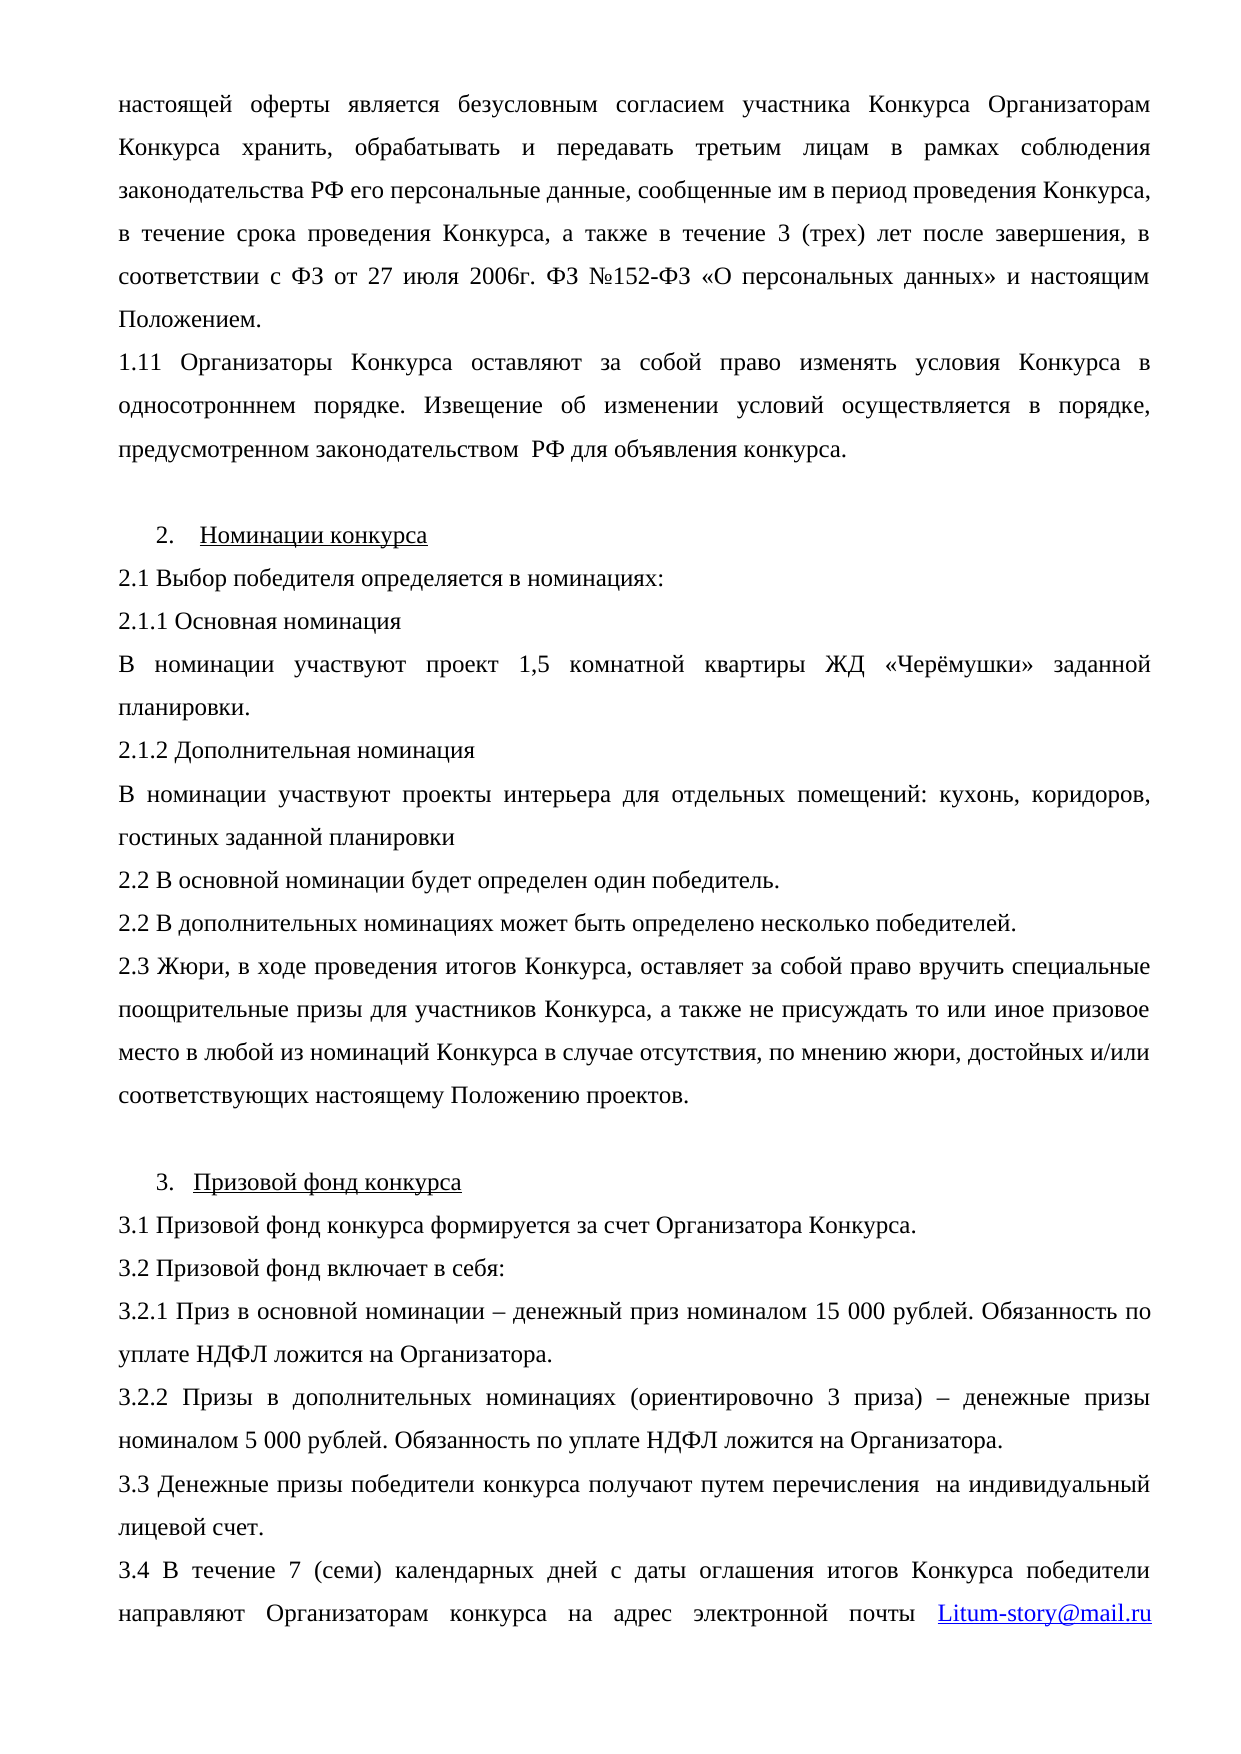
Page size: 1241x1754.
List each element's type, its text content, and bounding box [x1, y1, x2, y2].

text 2.3 Жюри, в ходе проведения итогов Конкурса, оставляет за собой право вручить специальные поощрительные призы для участников Конкурса, а также не присуждать то или иное призовое место в любой из номинаций Конкурса в случае отсутствия, по мнению жюри, достойных и/или соответствующих настоящему Положению проектов. [118, 951, 1152, 1109]
text 3.1 Призовой фонд конкурса формируется за счет Организатора Конкурса. [118, 1210, 1152, 1239]
text 2.1 Выбор победителя определяется в номинациях: [118, 563, 1152, 592]
text 3.2.1 Приз в основной номинации – денежный приз номиналом 15 000 рублей. Обязанность по уплате НДФЛ ложится на Организатора. [118, 1296, 1152, 1368]
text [118, 89, 1152, 333]
text 2.1.2 Дополнительная номинация [118, 736, 1152, 764]
text 2.2 В основной номинации будет определен один победитель. [118, 865, 1152, 894]
list Призовой фонд конкурса [156, 1167, 1152, 1196]
text 1.11 Организаторы Конкурса оставляют за собой право изменять условия Конкурса в односотронннем порядке. Извещение об изменении условий осуществляется в порядке, предусмотренном законодательством РФ для объявления конкурса. [118, 347, 1152, 462]
text 2.2 В дополнительных номинациях может быть определено несколько победителей. [118, 908, 1152, 937]
text 3.2 Призовой фонд включает в себя: [118, 1253, 1152, 1282]
text В номинации участвуют проект 1,5 комнатной квартиры ЖД «Черёмушки» заданной планировки. [118, 649, 1152, 721]
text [118, 1555, 1152, 1627]
text 2.1.1 Основная номинация [118, 606, 1152, 635]
text 3.3 Денежные призы победители конкурса получают путем перечисления на индивидуальный лицевой счет. [118, 1469, 1152, 1541]
text В номинации участвуют проекты интерьера для отдельных помещений: кухонь, коридоров, гостиных заданной планировки [118, 779, 1152, 851]
list Номинации конкурса [156, 520, 1152, 549]
text 3.2.2 Призы в дополнительных номинациях (ориентировочно 3 приза) – денежные призы номиналом 5 000 рублей. Обязанность по уплате НДФЛ ложится на Организатора. [118, 1382, 1152, 1454]
